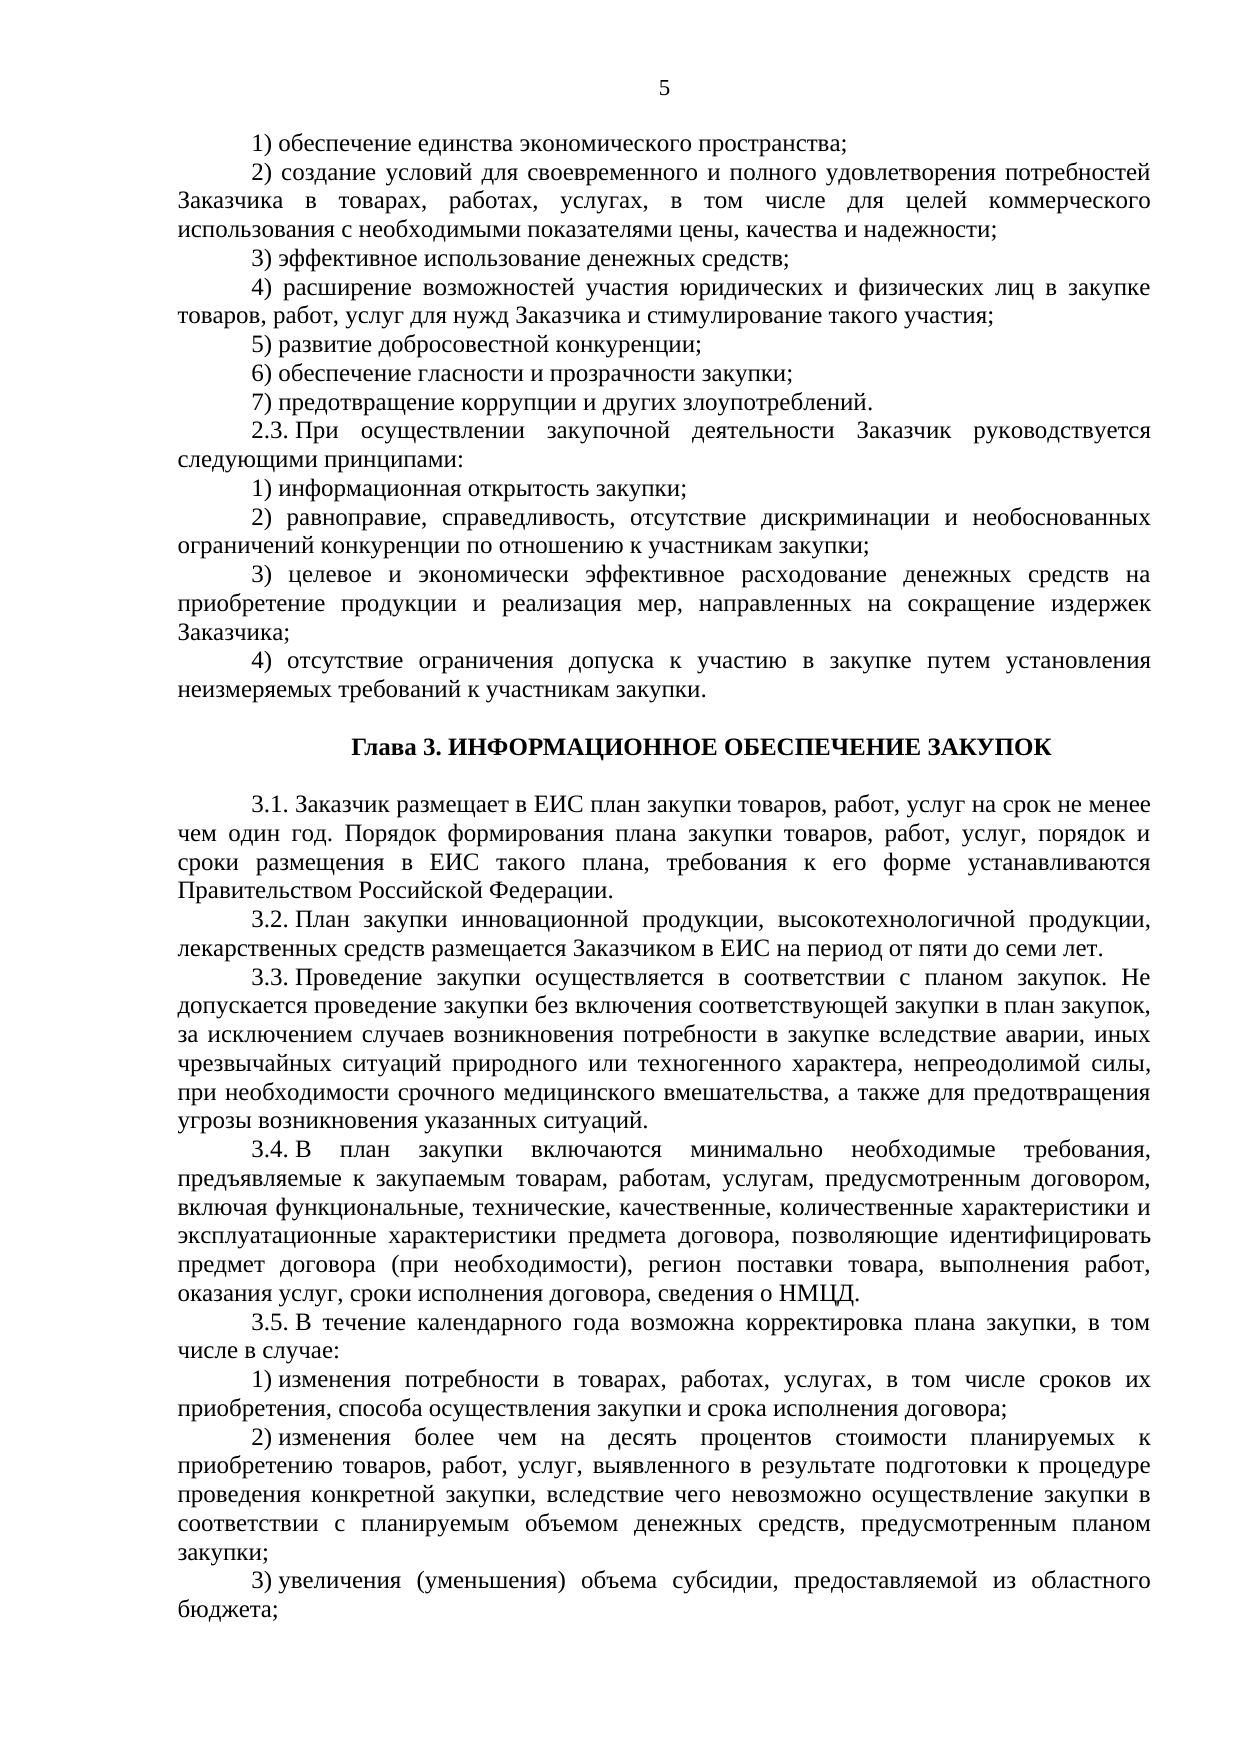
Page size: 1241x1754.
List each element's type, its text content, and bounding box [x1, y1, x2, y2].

text 1) информационная открытость закупки; [177, 473, 1152, 502]
text 3) целевое и экономически эффективное расходование денежных средств на приобретение продукции и реализация мер, направленных на сокращение издержек Заказчика; [177, 559, 1152, 646]
text 6) обеспечение гласности и прозрачности закупки; [177, 358, 1152, 387]
text 1) обеспечение единства экономического пространства; [177, 128, 1152, 157]
text 5) развитие добросовестной конкуренции; [177, 329, 1152, 358]
list В план закупки включаются минимально необходимые требования, предъявляемые к закупаемым товарам, работам, услугам, предусмотренным договором, включая функциональные, технические, качественные, количественные характеристики и эксплуатационные характеристики предмета договора, позволяющие идентифицировать предмет договора (при необходимости), регион поставки товара, выполнения работ, оказания услуг, сроки исполнения договора, сведения о НМЦД. [177, 1134, 1152, 1307]
text 2) равноправие, справедливость, отсутствие дискриминации и необоснованных ограничений конкуренции по отношению к участникам закупки; [177, 502, 1152, 559]
text 4) расширение возможностей участия юридических и физических лиц в закупке товаров, работ, услуг для нужд Заказчика и стимулирование такого участия; [177, 272, 1152, 329]
list В течение календарного года возможна корректировка плана закупки, в том числе в случае: [177, 1307, 1152, 1364]
list При осуществлении закупочной деятельности Заказчик руководствуется следующими принципами: [177, 416, 1152, 473]
text 3) эффективное использование денежных средств; [177, 243, 1152, 272]
text 2) создание условий для своевременного и полного удовлетворения потребностей Заказчика в товарах, работах, услугах, в том числе для целей коммерческого использования с необходимыми показателями цены, качества и надежности; [177, 157, 1152, 243]
list изменения более чем на десять процентов стоимости планируемых к приобретению товаров, работ, услуг, выявленного в результате подготовки к процедуре проведения конкретной закупки, вследствие чего невозможно осуществление закупки в соответствии с планируемым объемом денежных средств, предусмотренным планом закупки; [177, 1422, 1152, 1566]
list увеличения (уменьшения) объема субсидии, предоставляемой из областного бюджета; [177, 1566, 1152, 1623]
list изменения потребности в товарах, работах, услугах, в том числе сроков их приобретения, способа осуществления закупки и срока исполнения договора; [177, 1364, 1152, 1422]
list Заказчик размещает в ЕИС план закупки товаров, работ, услуг на срок не менее чем один год. Порядок формирования плана закупки товаров, работ, услуг, порядок и сроки размещения в ЕИС такого плана, требования к его форме устанавливаются Правительством Российской Федерации. [177, 789, 1152, 904]
list Проведение закупки осуществляется в соответствии с планом закупок. Не допускается проведение закупки без включения соответствующей закупки в план закупок, за исключением случаев возникновения потребности в закупке вследствие аварии, иных чрезвычайных ситуаций природного или техногенного характера, непреодолимой силы, при необходимости срочного медицинского вмешательства, а также для предотвращения угрозы возникновения указанных ситуаций. [177, 962, 1152, 1134]
list План закупки инновационной продукции, высокотехнологичной продукции, лекарственных средств размещается Заказчиком в ЕИС на период от пяти до семи лет. [177, 904, 1152, 962]
text 7) предотвращение коррупции и других злоупотреблений. [177, 387, 1152, 416]
text Глава 3. ИНФОРМАЦИОННОЕ ОБЕСПЕЧЕНИЕ ЗАКУПОК [177, 732, 1152, 761]
text 4) отсутствие ограничения допуска к участию в закупке путем установления неизмеряемых требований к участникам закупки. [177, 646, 1152, 703]
